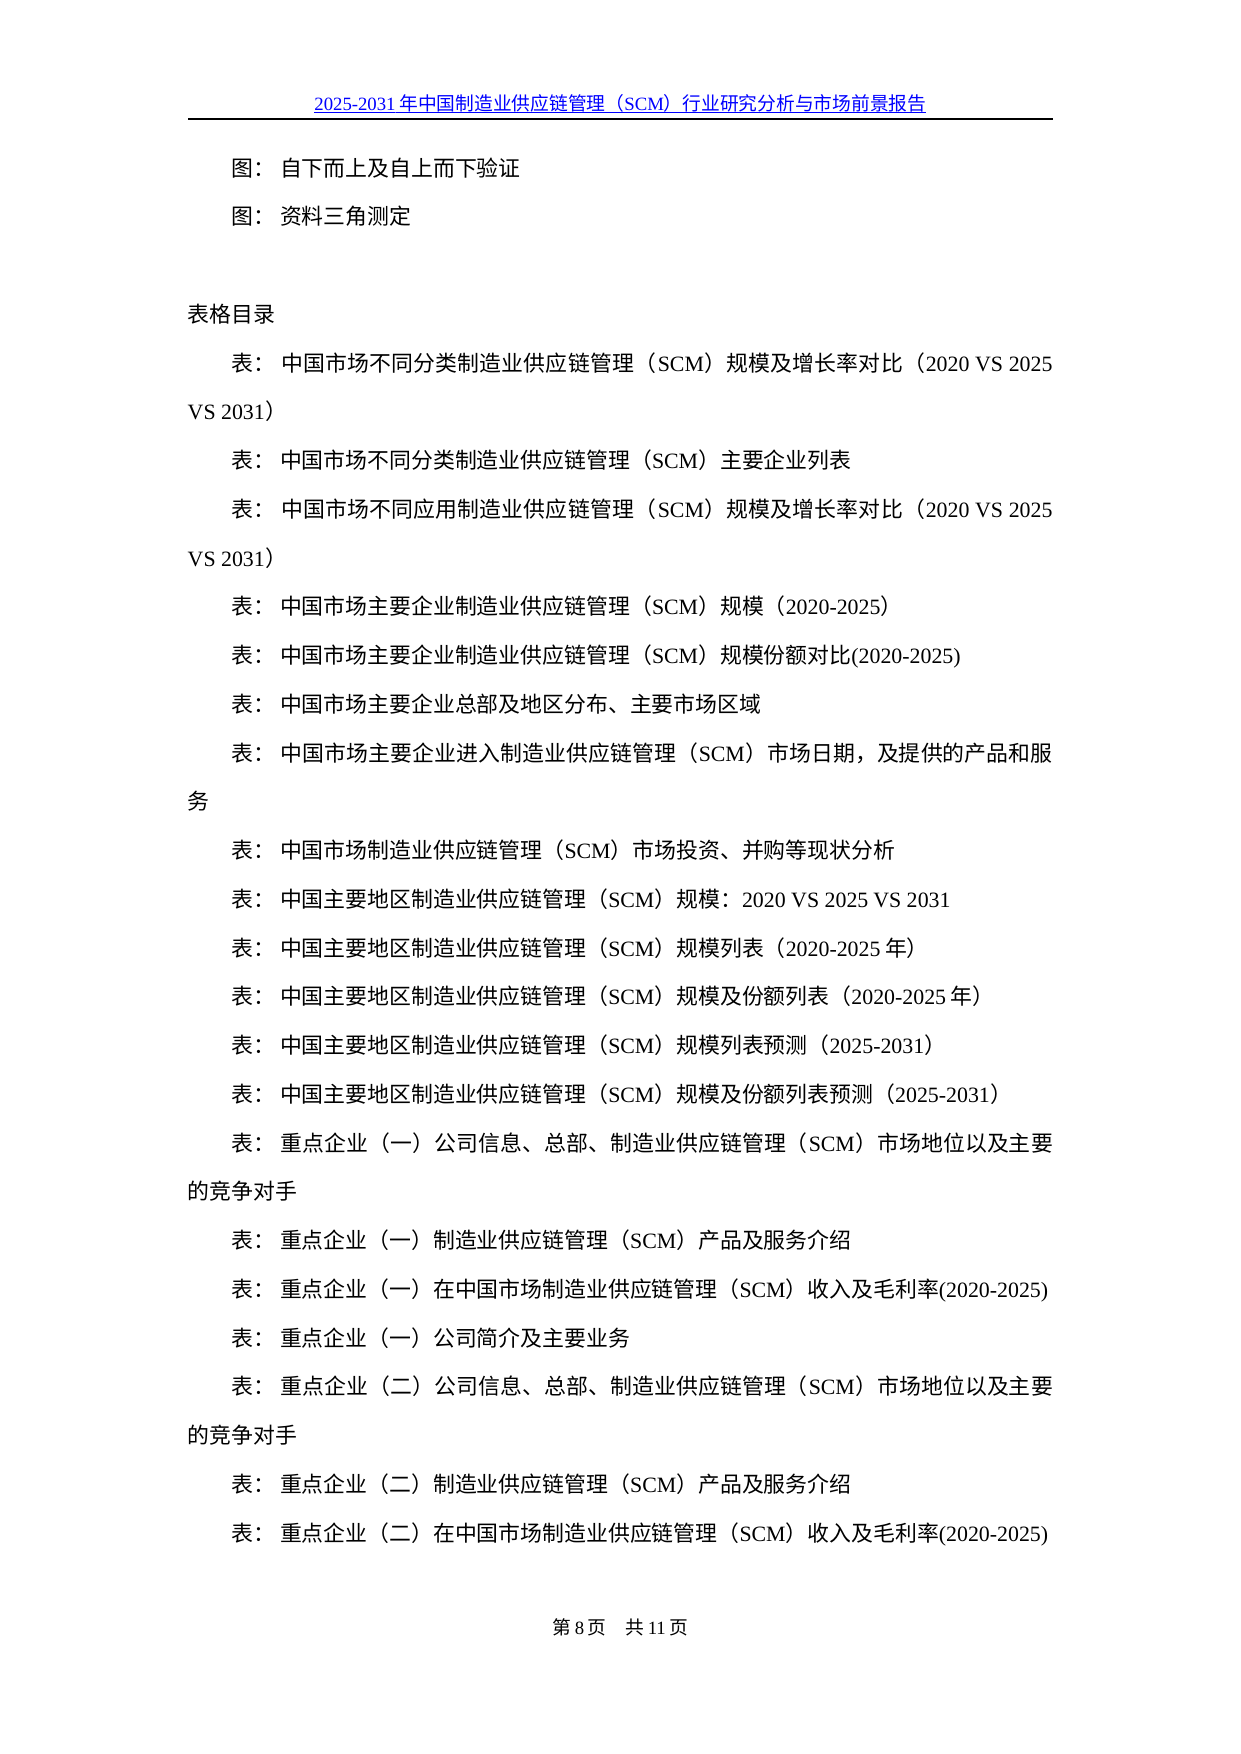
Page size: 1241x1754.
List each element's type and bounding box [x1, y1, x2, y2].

text [187, 150, 1053, 1548]
